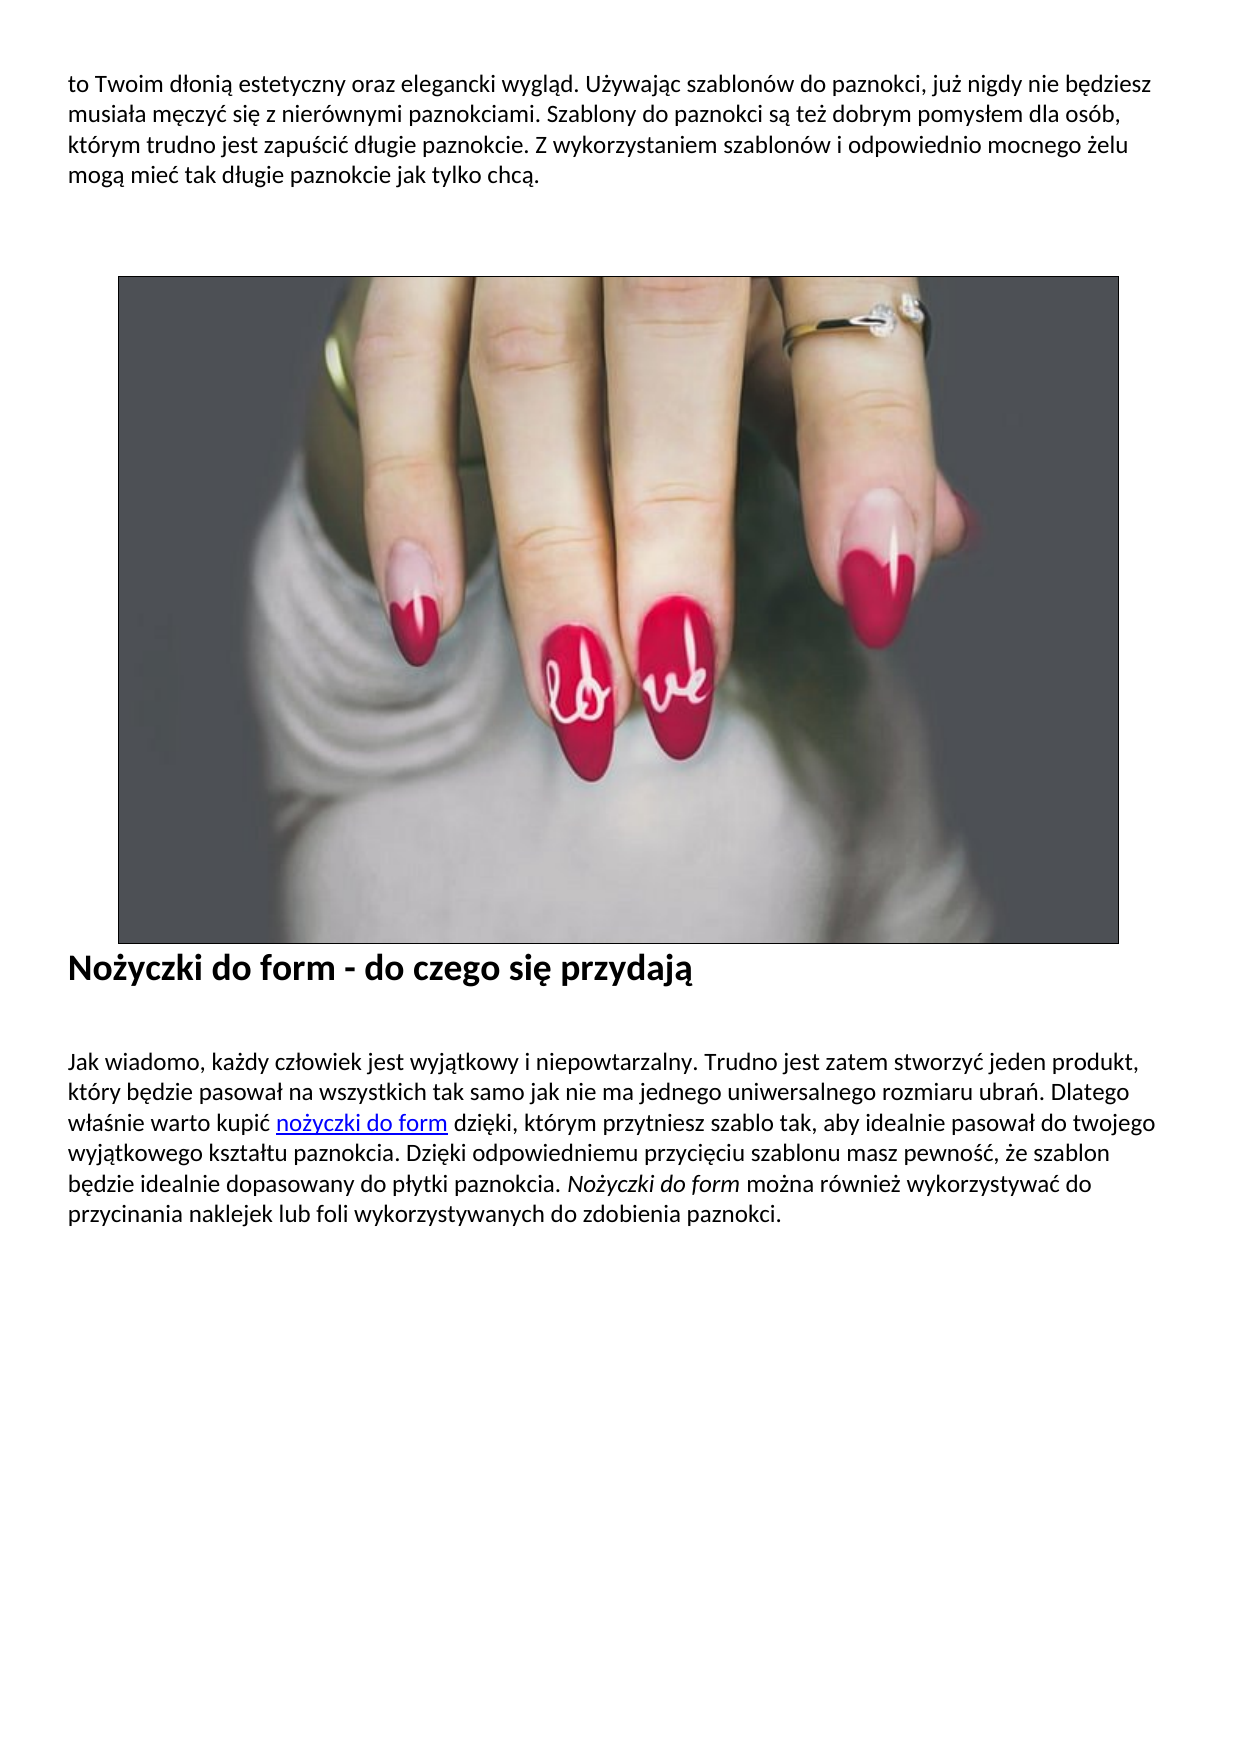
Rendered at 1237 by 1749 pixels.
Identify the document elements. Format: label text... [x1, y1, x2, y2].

text Jak wiadomo, każdy człowiek jest wyjątkowy i niepowtarzalny. Trudno jest zatem stworzyć jeden produkt, który będzie pasował na wszystkich tak samo jak nie ma jednego uniwersalnego rozmiaru ubrań. Dlatego właśnie warto kupić nożyczki do form dzięki, którym przytniesz szablo tak, aby idealnie pasował do twojego wyjątkowego kształtu paznokcia. Dzięki odpowiedniemu przycięciu szablonu masz pewność, że szablon będzie idealnie dopasowany do płytki paznokcia. Nożyczki do form można również wykorzystywać do przycinania naklejek lub foli wykorzystywanych do zdobienia paznokci. [68, 1046, 1169, 1229]
picture [119, 277, 1118, 943]
text Nożyczki do form - do czego się przydają [68, 943, 1169, 989]
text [68, 68, 1169, 190]
